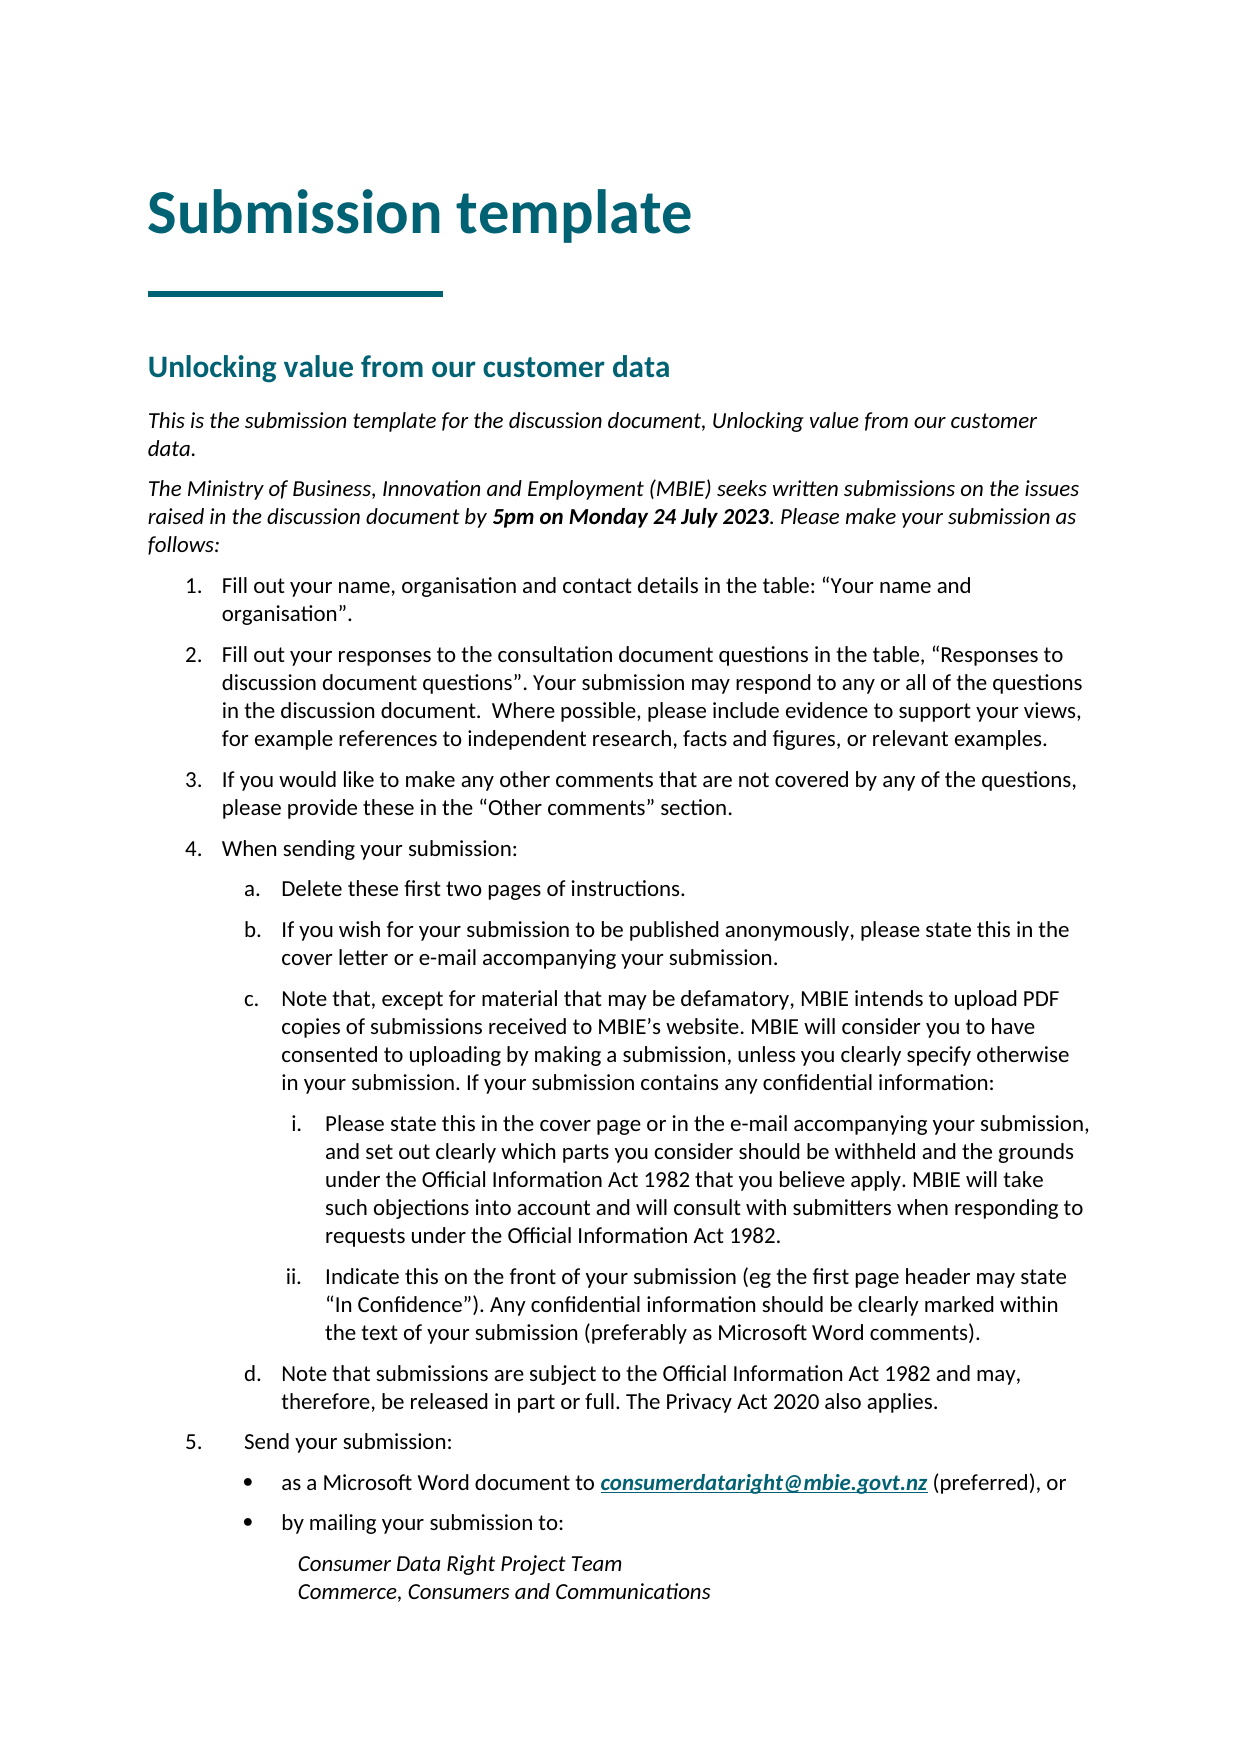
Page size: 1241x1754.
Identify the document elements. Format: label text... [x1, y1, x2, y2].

list Note that submissions are subject to the Official Information Act 1982 and may, therefore, be released in part or full. The Privacy Act 2020 also applies. [244, 1358, 1092, 1415]
text If you would like to make any other comments that are not covered by any of the questions, please provide these in the “Other comments” section. [185, 765, 1092, 821]
subtitle Unlocking value from our customer data [148, 347, 1092, 385]
text When sending your submission: [185, 833, 1092, 862]
text This is the submission template for the discussion document, Unlocking value from our customer data. [148, 406, 1092, 462]
text Send your submission: [185, 1427, 1092, 1455]
list Delete these first two pages of instructions. [244, 874, 1092, 902]
list Please state this in the cover page or in the e-mail accompanying your submission, and set out clearly which parts you consider should be withheld and the grounds under the Official Information Act 1982 that you believe apply. MBIE will take such objections into account and will consult with submitters when responding to requests under the Official Information Act 1982. [302, 1108, 1092, 1249]
list If you wish for your submission to be published anonymously, please state this in the cover letter or e-mail accompanying your submission. [244, 915, 1092, 971]
list Indicate this on the front of your submission (eg the first page header may state “In Confidence”). Any confidential information should be clearly marked within the text of your submission (preferably as Microsoft Word comments). [302, 1262, 1092, 1346]
text Consumer Data Right Project Team [298, 1549, 1092, 1577]
text as a Microsoft Word document to consumerdataright@mbie.govt.nz (preferred), or [244, 1468, 1092, 1496]
subtitle Submission template [148, 173, 1092, 249]
list Note that, except for material that may be defamatory, MBIE intends to upload PDF copies of submissions received to MBIE’s website. MBIE will consider you to have consented to uploading by making a submission, unless you clearly specify otherwise in your submission. If your submission contains any confidential information: [244, 983, 1092, 1096]
text Fill out your name, organisation and contact details in the table: “Your name and organisation”. [185, 571, 1092, 627]
text by mailing your submission to: [244, 1508, 1092, 1536]
text Fill out your responses to the consultation document questions in the table, “Responses to discussion document questions”. Your submission may respond to any or all of the questions in the discussion document. Where possible, please include evidence to support your views, for example references to independent research, facts and figures, or relevant examples. [185, 640, 1092, 752]
text Commerce, Consumers and Communications [298, 1577, 1092, 1605]
text The Ministry of Business, Innovation and Employment (MBIE) seeks written submissions on the issues raised in the discussion document by 5pm on Monday 24 July 2023. Please make your submission as follows: [148, 474, 1092, 558]
